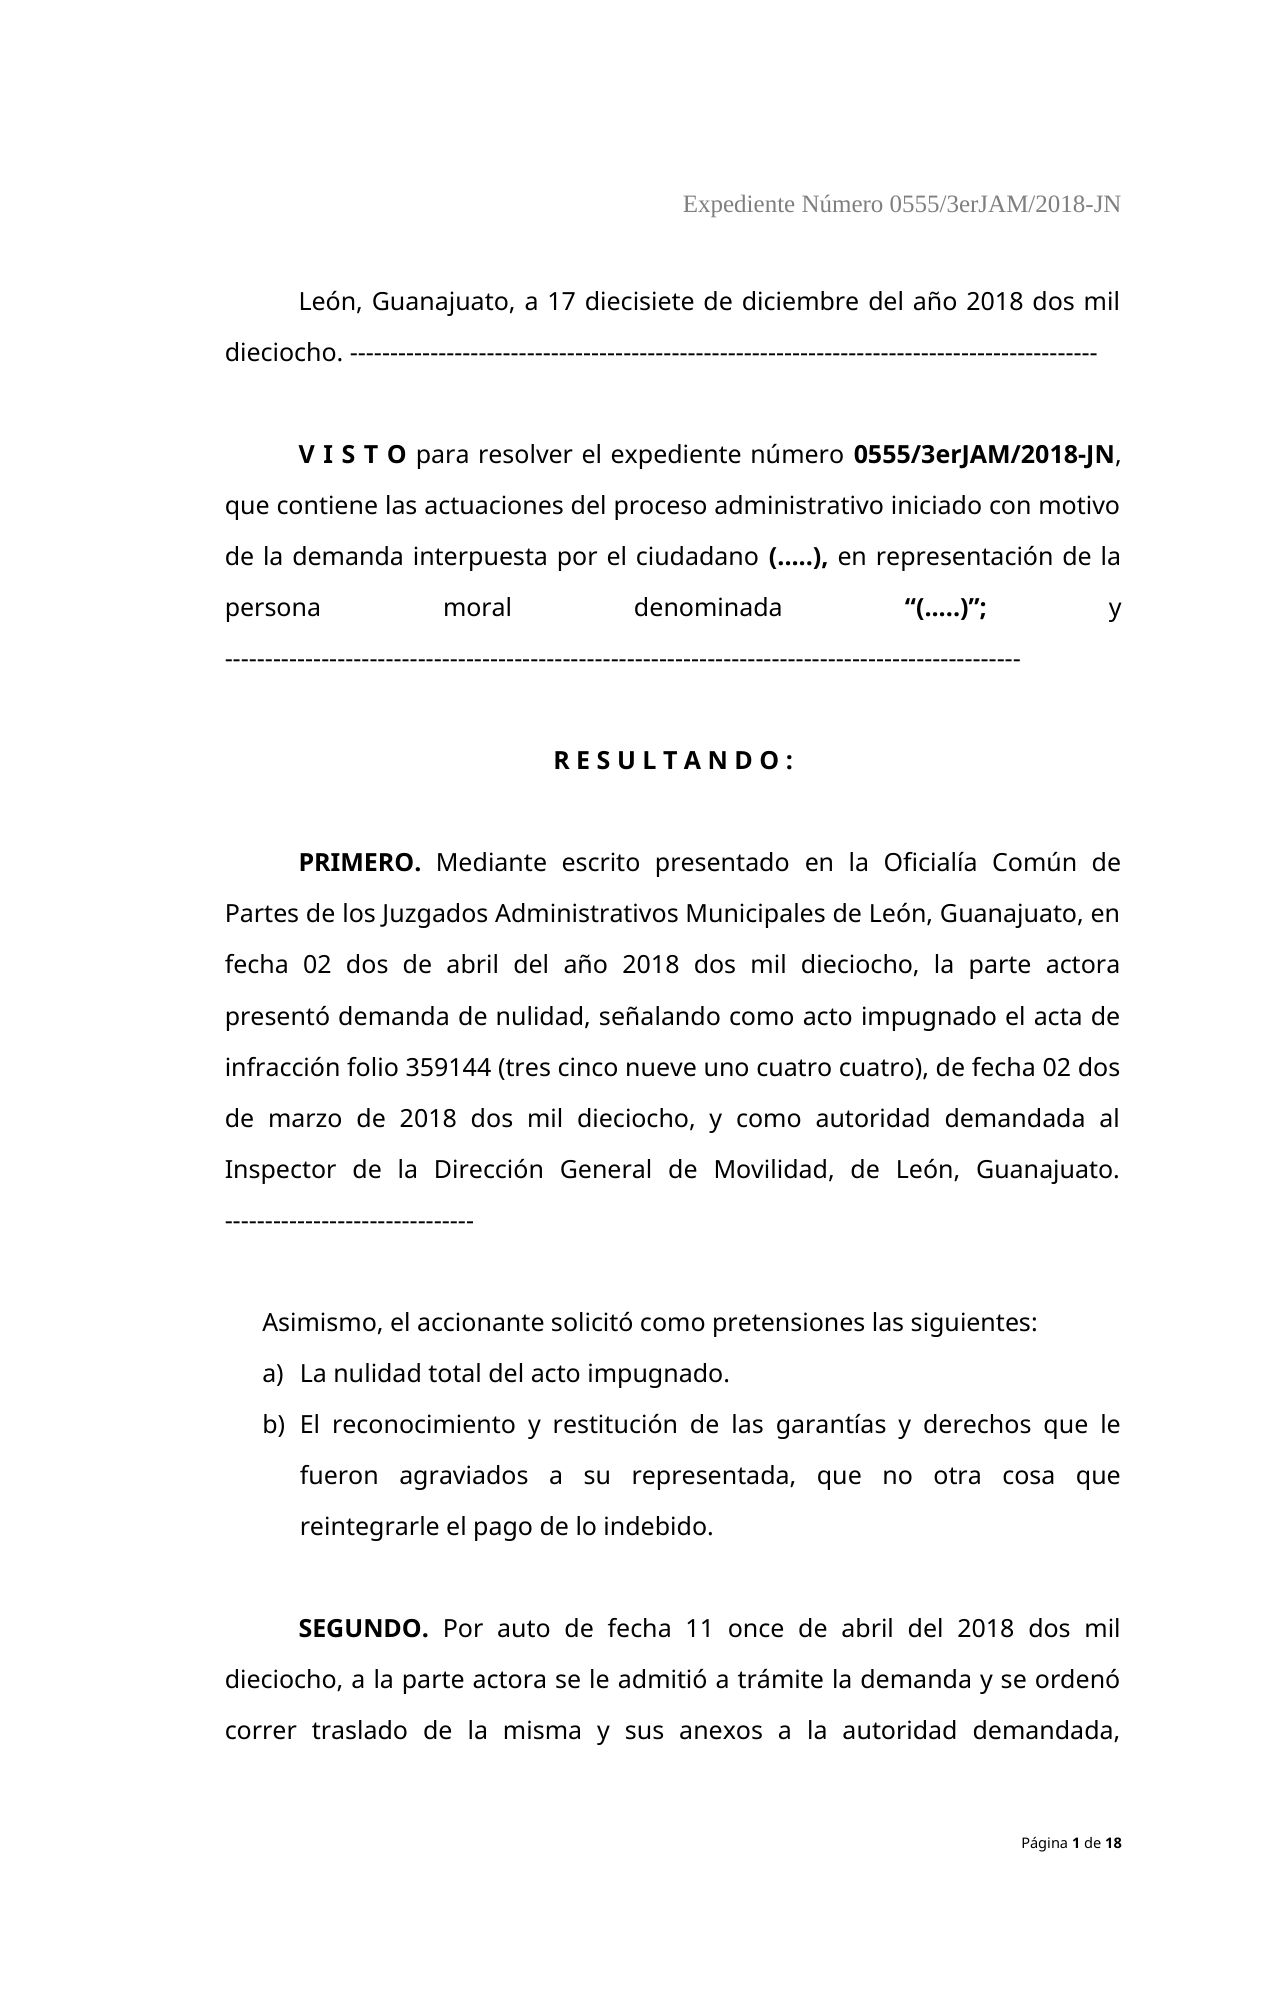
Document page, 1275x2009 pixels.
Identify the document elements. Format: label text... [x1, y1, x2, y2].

text R E S U L T A N D O : [224, 743, 1121, 777]
list El reconocimiento y restitución de las garantías y derechos que le fueron agraviados a su representada, que no otra cosa que reintegrarle el pago de lo indebido. [262, 1406, 1121, 1543]
list La nulidad total del acto impugnado. [262, 1355, 1121, 1389]
text León, Guanajuato, a 17 diecisiete de diciembre del año 2018 dos mil dieciocho. --------------------------------------------------------------------------------------------- [224, 283, 1121, 369]
text PRIMERO. Mediante escrito presentado en la Oficialía Común de Partes de los Juzgados Administrativos Municipales de León, Guanajuato, en fecha 02 dos de abril del año 2018 dos mil dieciocho, la parte actora presentó demanda de nulidad, señalando como acto impugnado el acta de infracción folio 359144 (tres cinco nueve uno cuatro cuatro), de fecha 02 dos de marzo de 2018 dos mil dieciocho, y como autoridad demandada al Inspector de la Dirección General de Movilidad, de León, Guanajuato. ------------------------------- [224, 845, 1121, 1236]
text V I S T O para resolver el expediente número 0555/3erJAM/2018-JN, que contiene las actuaciones del proceso administrativo iniciado con motivo de la demanda interpuesta por el ciudadano (.....), en representación de la persona moral denominada “(.....)”; y --------------------------------------------------------------------------------------------------- [224, 437, 1121, 675]
text Asimismo, el accionante solicitó como pretensiones las siguientes: [224, 1304, 1121, 1338]
